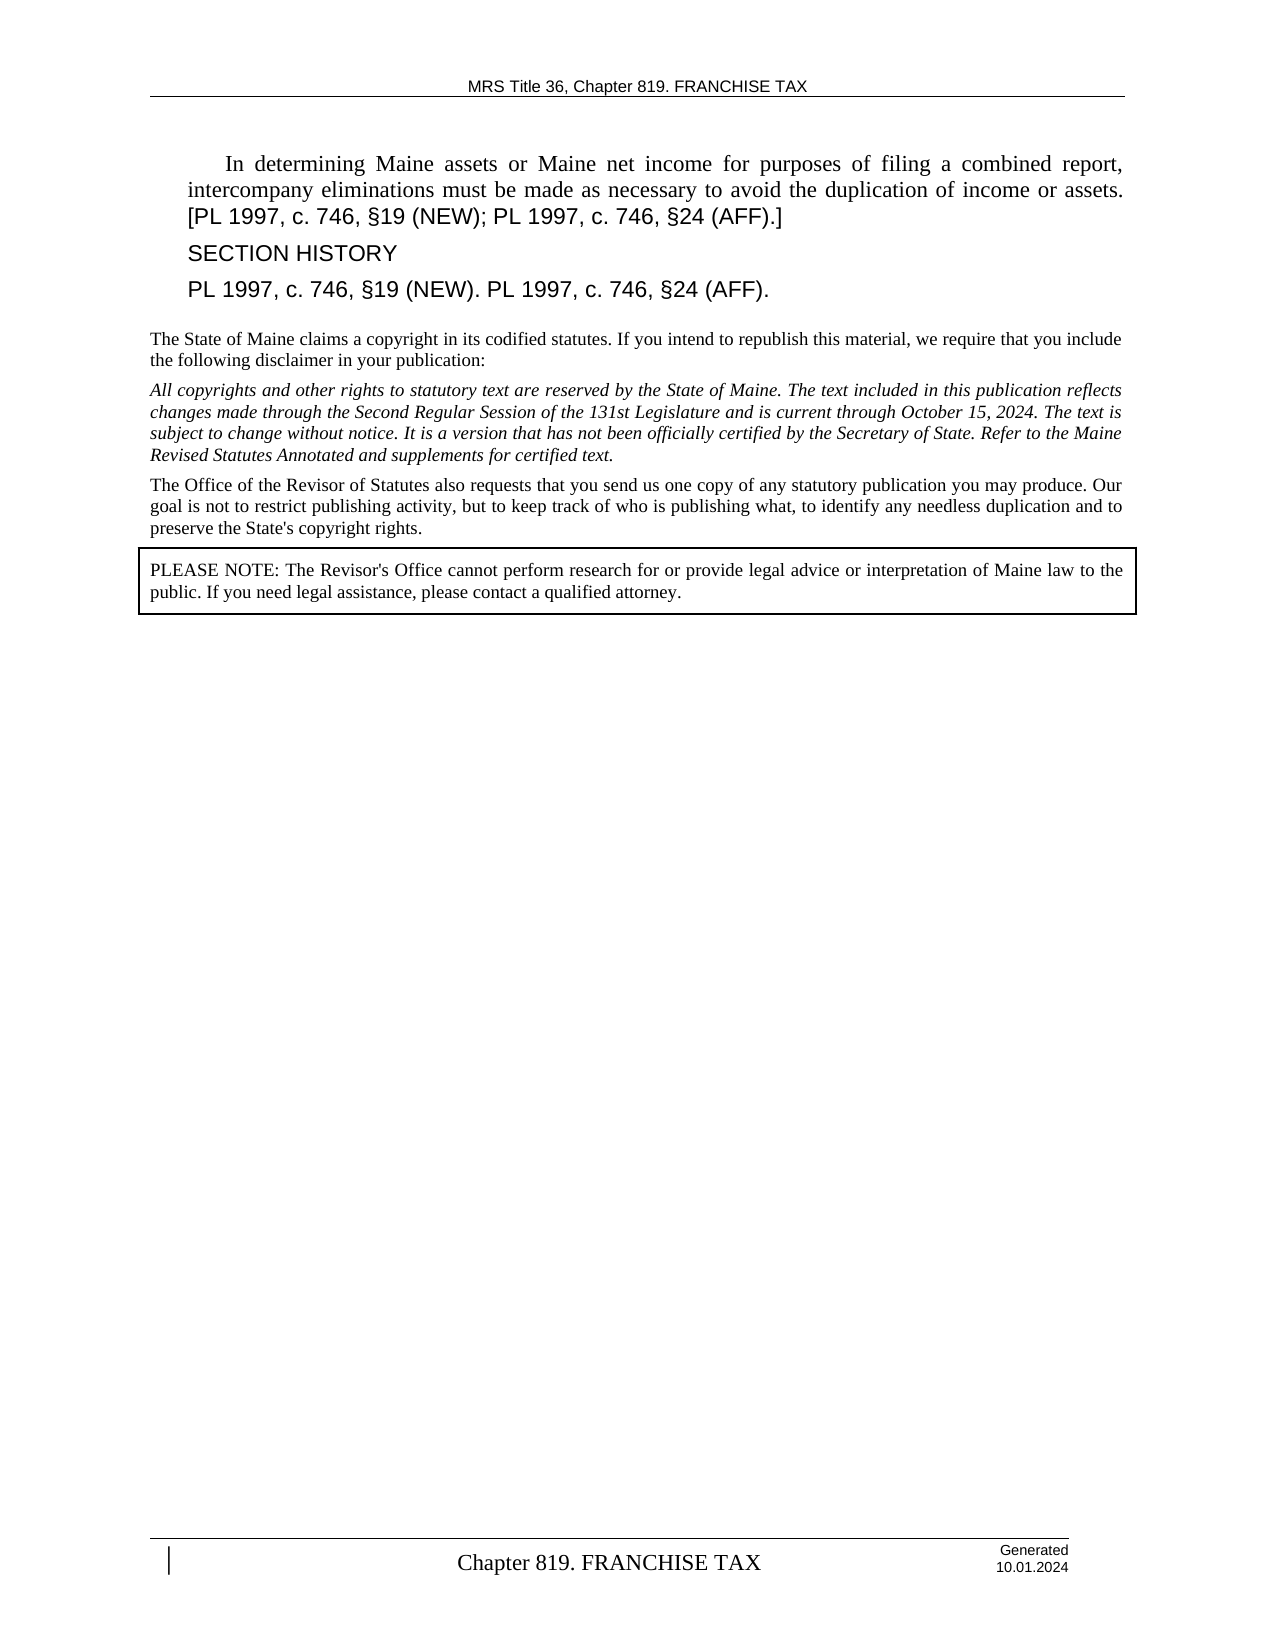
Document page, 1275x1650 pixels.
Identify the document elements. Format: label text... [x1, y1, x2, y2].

text SECTION HISTORY [187, 239, 1125, 266]
text The Office of the Revisor of Statutes also requests that you send us one copy of any statutory publication you may produce. Our goal is not to restrict publishing activity, but to keep track of who is publishing what, to identify any needless duplication and to preserve the State's copyright rights. [150, 474, 1125, 538]
text All copyrights and other rights to statutory text are reserved by the State of Maine. The text included in this publication reflects changes made through the Second Regular Session of the 131st Legislature and is current through October 15, 2024 . The text is subject to change without notice. It is a version that has not been officially certified by the Secretary of State. Refer to the Maine Revised Statutes Annotated and supplements for certified text. [150, 379, 1125, 465]
text In determining Maine assets or Maine net income for purposes of filing a combined report, intercompany eliminations must be made as necessary to avoid the duplication of income or assets. [PL 1997, c. 746, §19 (NEW); PL 1997, c. 746, §24 (AFF).] [187, 150, 1125, 229]
text PLEASE NOTE: The Revisor's Office cannot perform research for or provide legal advice or interpretation of Maine law to the public. If you need legal assistance, please contact a qualified attorney. [140, 549, 1135, 613]
text PL 1997, c. 746, §19 (NEW). PL 1997, c. 746, §24 (AFF). [187, 276, 1125, 303]
text The State of Maine claims a copyright in its codified statutes. If you intend to republish this material, we require that you include the following disclaimer in your publication: [150, 328, 1125, 371]
